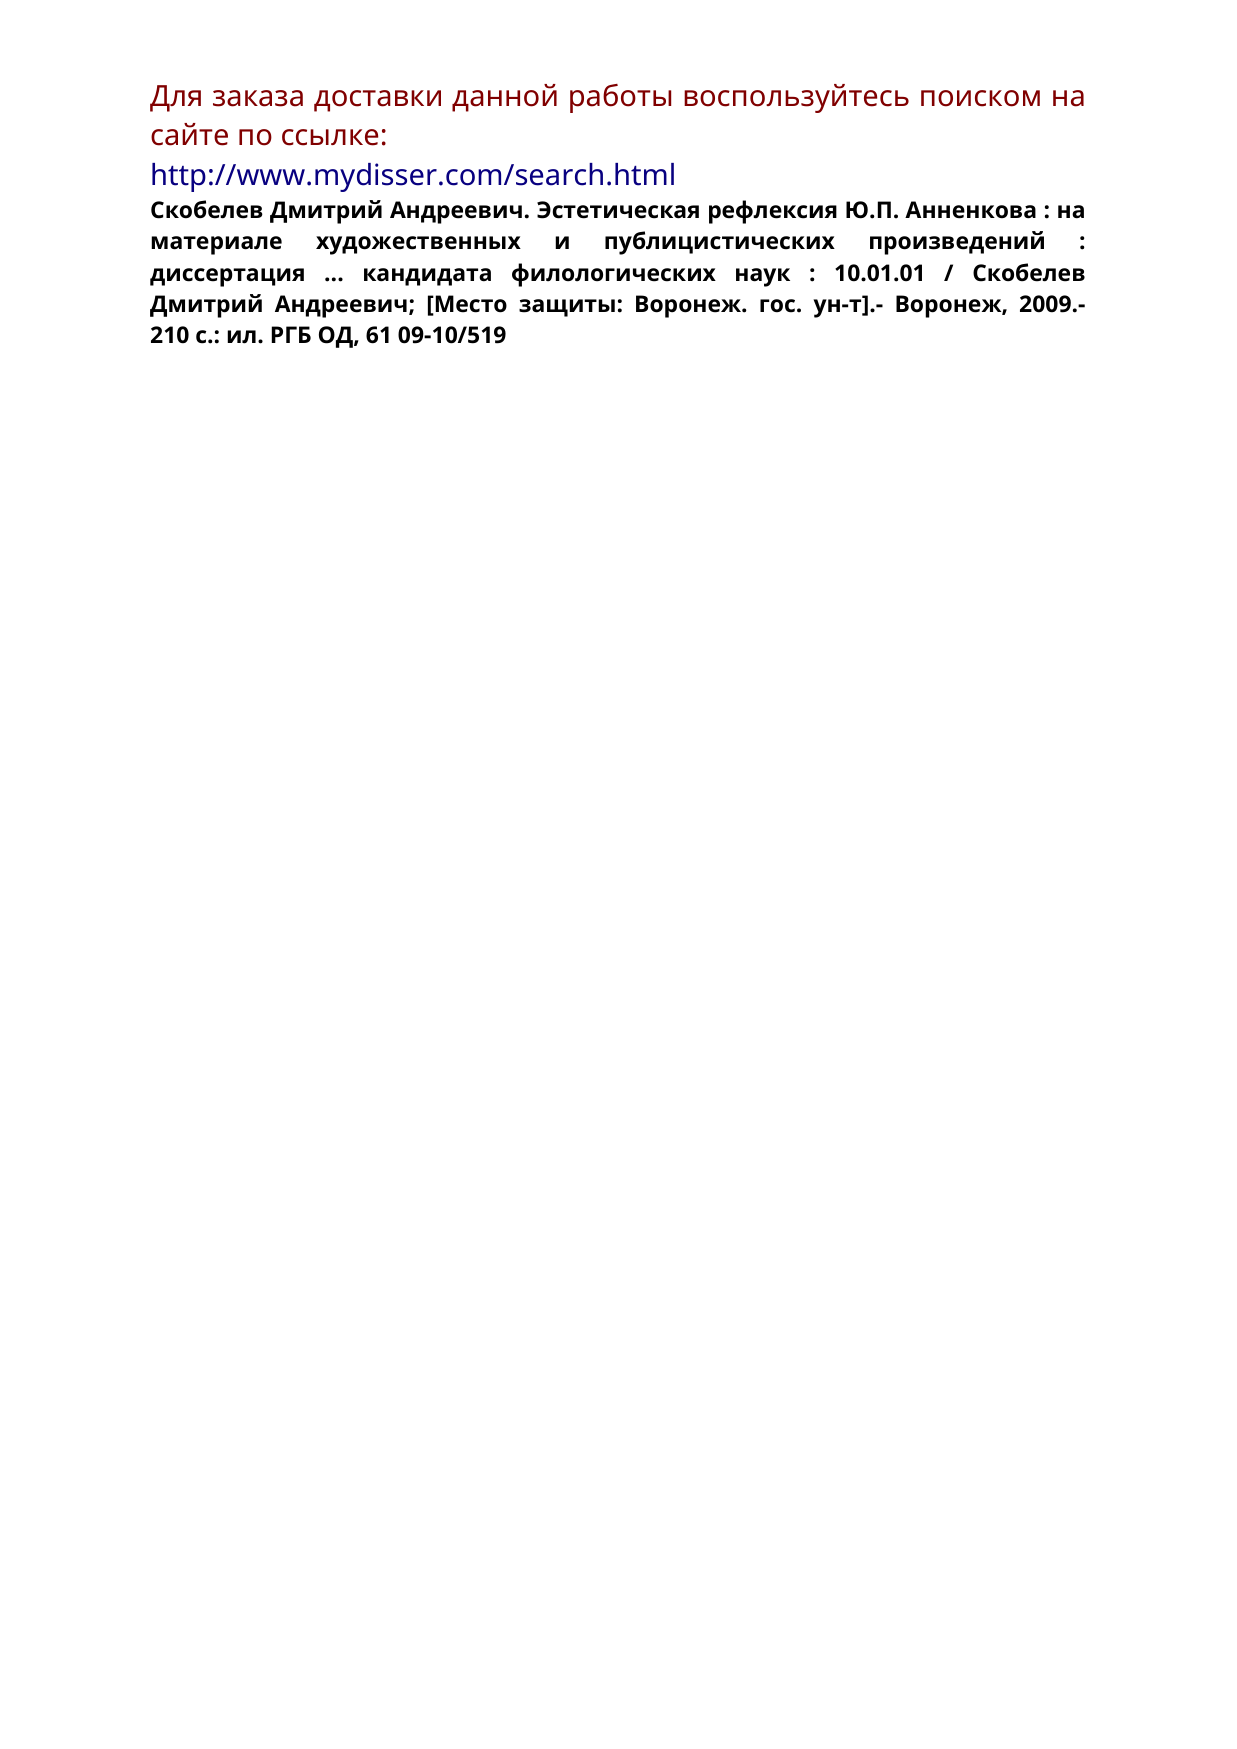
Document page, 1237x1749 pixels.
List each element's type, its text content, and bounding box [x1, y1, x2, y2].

text Скобелев Дмитрий Андреевич. Эстетическая рефлексия Ю.П. Анненкова : на материале художественных и публицистических произведений : диссертация ... кандидата филологических наук : 10.01.01 / Скобелев Дмитрий Андреевич; [Место защиты: Воронеж. гос. ун-т].- Воронеж, 2009.- 210 с.: ил. РГБ ОД, 61 09-10/519 [150, 194, 1086, 350]
